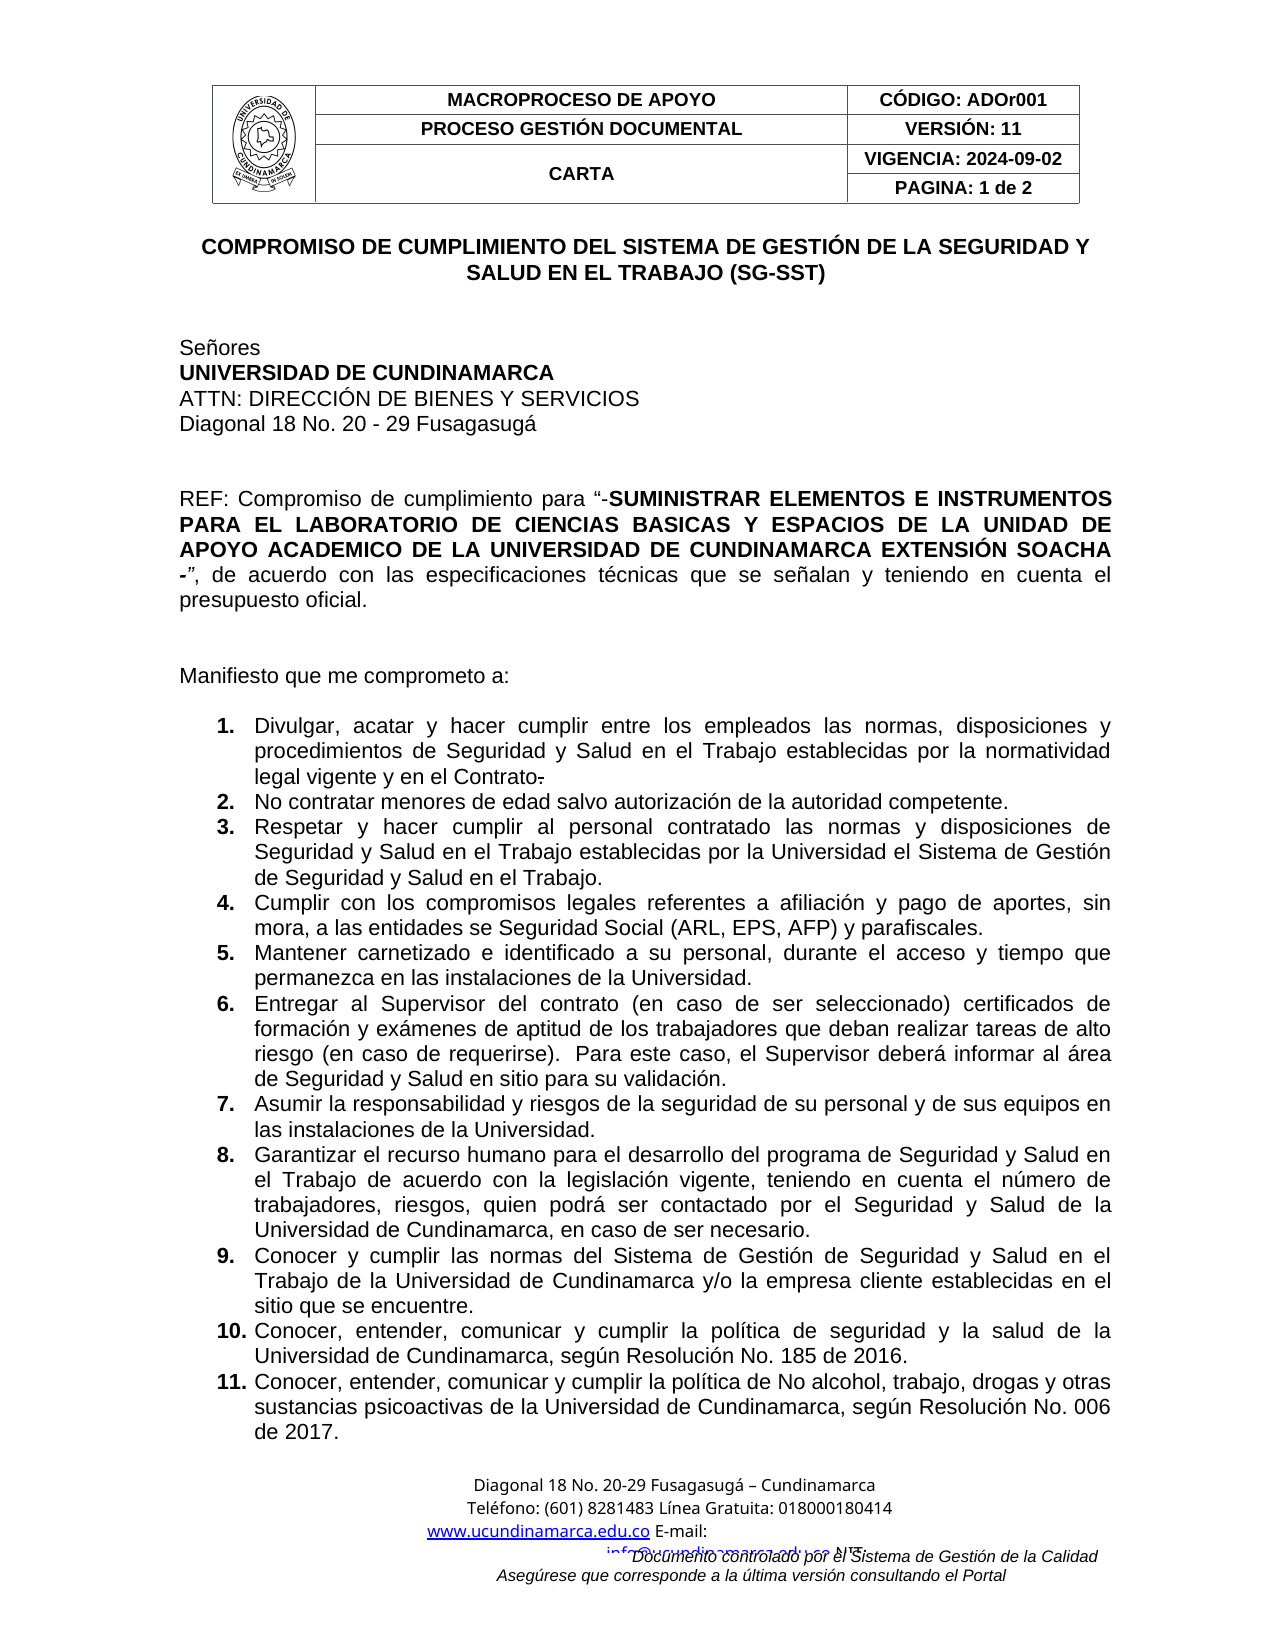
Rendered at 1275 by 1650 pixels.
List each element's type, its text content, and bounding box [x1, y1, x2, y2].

list Conocer y cumplir las normas del Sistema de Gestión de Seguridad y Salud en el Trabajo de la Universidad de Cundinamarca y/o la empresa cliente establecidas en el sitio que se encuentre. [217, 1242, 1112, 1318]
text COMPROMISO DE CUMPLIMIENTO DEL SISTEMA DE GESTIÓN DE LA SEGURIDAD Y SALUD EN EL TRABAJO (SG-SST) [179, 234, 1112, 284]
text Diagonal 18 No. 20 - 29 Fusagasugá [179, 411, 1112, 436]
list Cumplir con los compromisos legales referentes a afiliación y pago de aportes, sin mora, a las entidades se Seguridad Social (ARL, EPS, AFP) y parafiscales. [217, 889, 1112, 940]
list Mantener carnetizado e identificado a su personal, durante el acceso y tiempo que permanezca en las instalaciones de la Universidad. [217, 940, 1112, 990]
list Garantizar el recurso humano para el desarrollo del programa de Seguridad y Salud en el Trabajo de acuerdo con la legislación vigente, teniendo en cuenta el número de trabajadores, riesgos, quien podrá ser contactado por el Seguridad y Salud de la Universidad de Cundinamarca, en caso de ser necesario. [217, 1142, 1112, 1242]
list No contratar menores de edad salvo autorización de la autoridad competente. [217, 789, 1112, 814]
text ATTN: DIRECCIÓN DE BIENES Y SERVICIOS [179, 385, 1112, 411]
picture [232, 96, 296, 192]
list Respetar y hacer cumplir al personal contratado las normas y disposiciones de Seguridad y Salud en el Trabajo establecidas por la Universidad el Sistema de Gestión de Seguridad y Salud en el Trabajo. [217, 814, 1112, 889]
list Conocer, entender, comunicar y cumplir la política de No alcohol, trabajo, drogas y otras sustancias psicoactivas de la Universidad de Cundinamarca, según Resolución No. 006 de 2017. [217, 1368, 1112, 1444]
text Manifiesto que me comprometo a: [179, 663, 1112, 688]
list Conocer, entender, comunicar y cumplir la política de seguridad y la salud de la Universidad de Cundinamarca, según Resolución No. 185 de 2016. [217, 1318, 1112, 1368]
list Entregar al Supervisor del contrato (en caso de ser seleccionado) certificados de formación y exámenes de aptitud de los trabajadores que deban realizar tareas de alto riesgo (en caso de requerirse). Para este caso, el Supervisor deberá informar al área de Seguridad y Salud en sitio para su validación. [217, 990, 1112, 1091]
text UNIVERSIDAD DE CUNDINAMARCA [179, 360, 1112, 385]
text REF: Compromiso de cumplimiento para “-SUMINISTRAR ELEMENTOS E INSTRUMENTOS PARA EL LABORATORIO DE CIENCIAS BASICAS Y ESPACIOS DE LA UNIDAD DE APOYO ACADEMICO DE LA UNIVERSIDAD DE CUNDINAMARCA EXTENSIÓN SOACHA -”, de acuerdo con las especificaciones técnicas que se señalan y teniendo en cuenta el presupuesto oficial. [179, 486, 1112, 612]
list Asumir la responsabilidad y riesgos de la seguridad de su personal y de sus equipos en las instalaciones de la Universidad. [217, 1091, 1112, 1142]
list Divulgar, acatar y hacer cumplir entre los empleados las normas, disposiciones y procedimientos de Seguridad y Salud en el Trabajo establecidas por la normatividad legal vigente y en el Contrato. [217, 713, 1112, 789]
text Señores [179, 335, 1112, 360]
